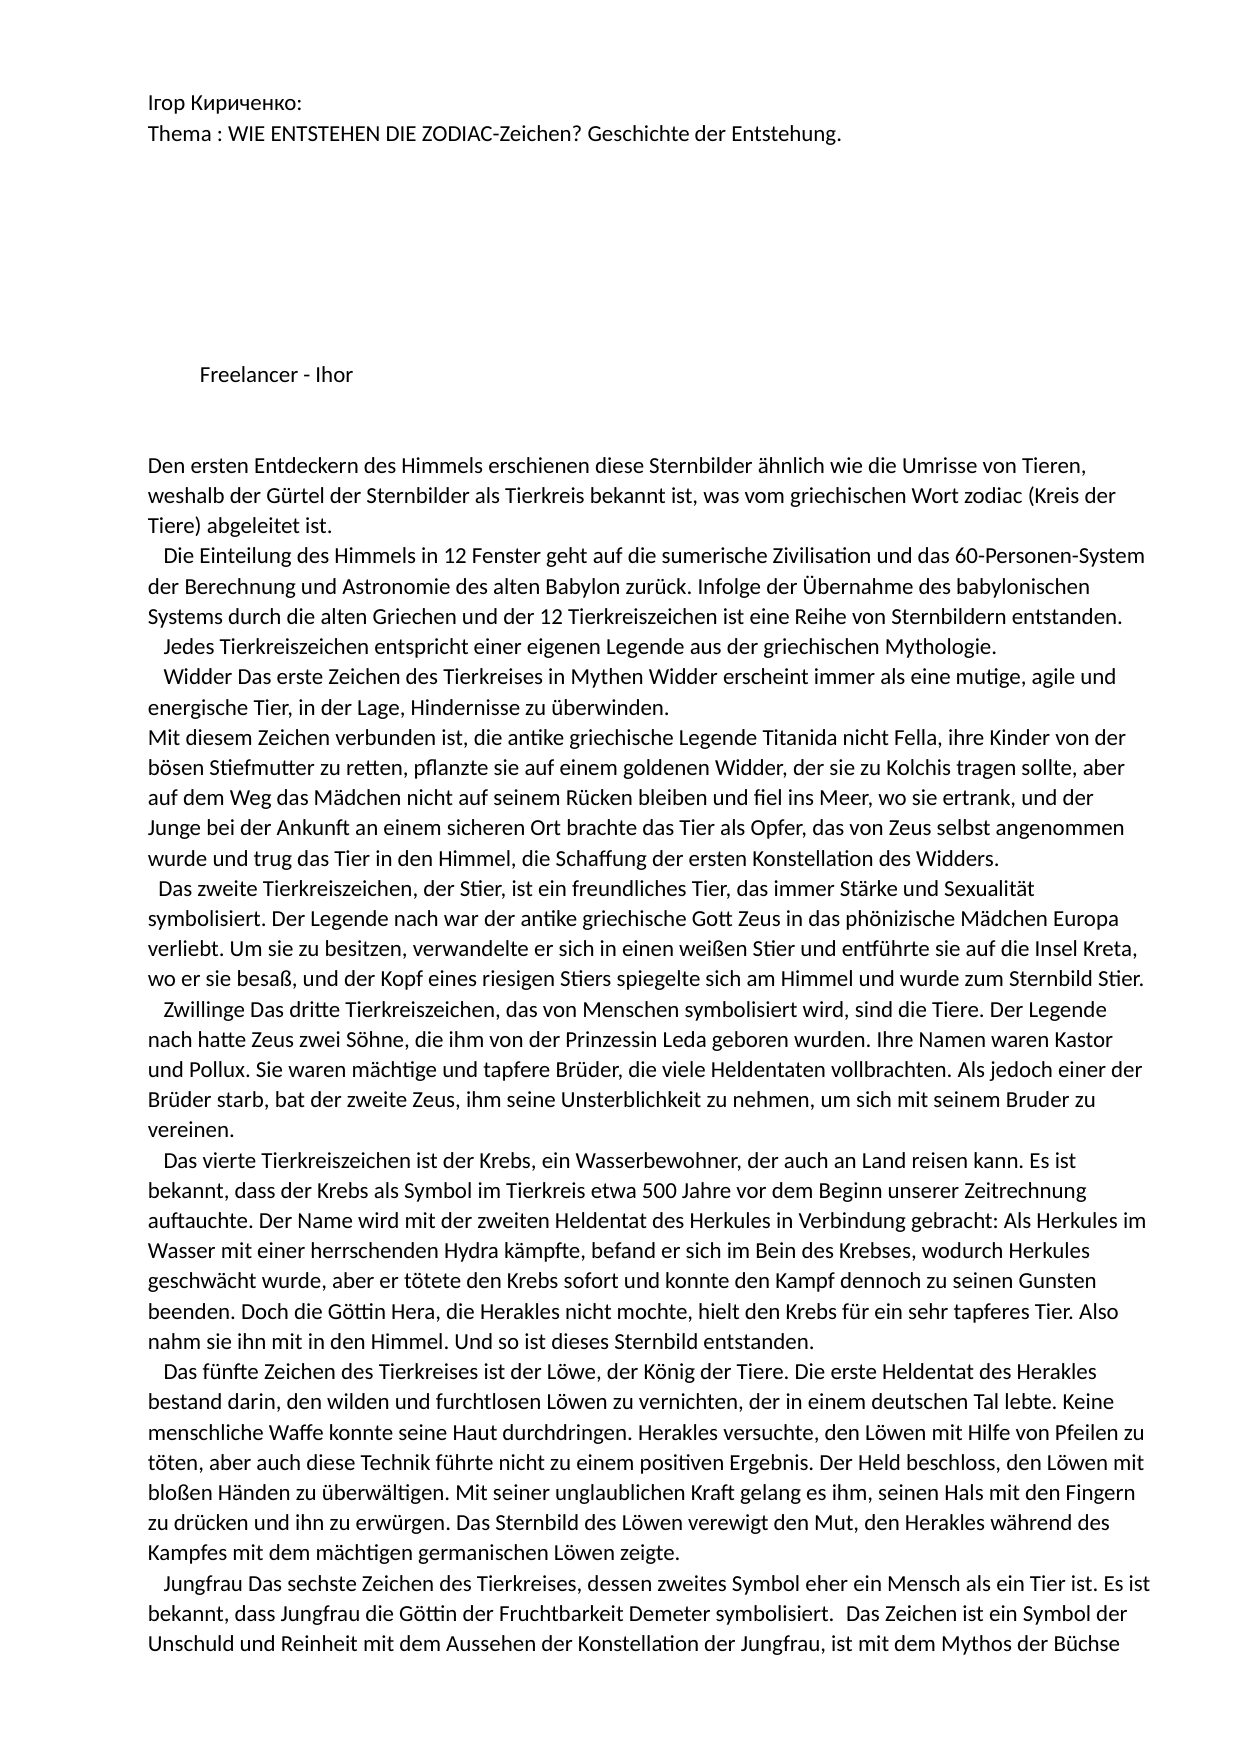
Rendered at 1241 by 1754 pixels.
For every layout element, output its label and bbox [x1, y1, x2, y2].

text [148, 88, 1152, 1657]
